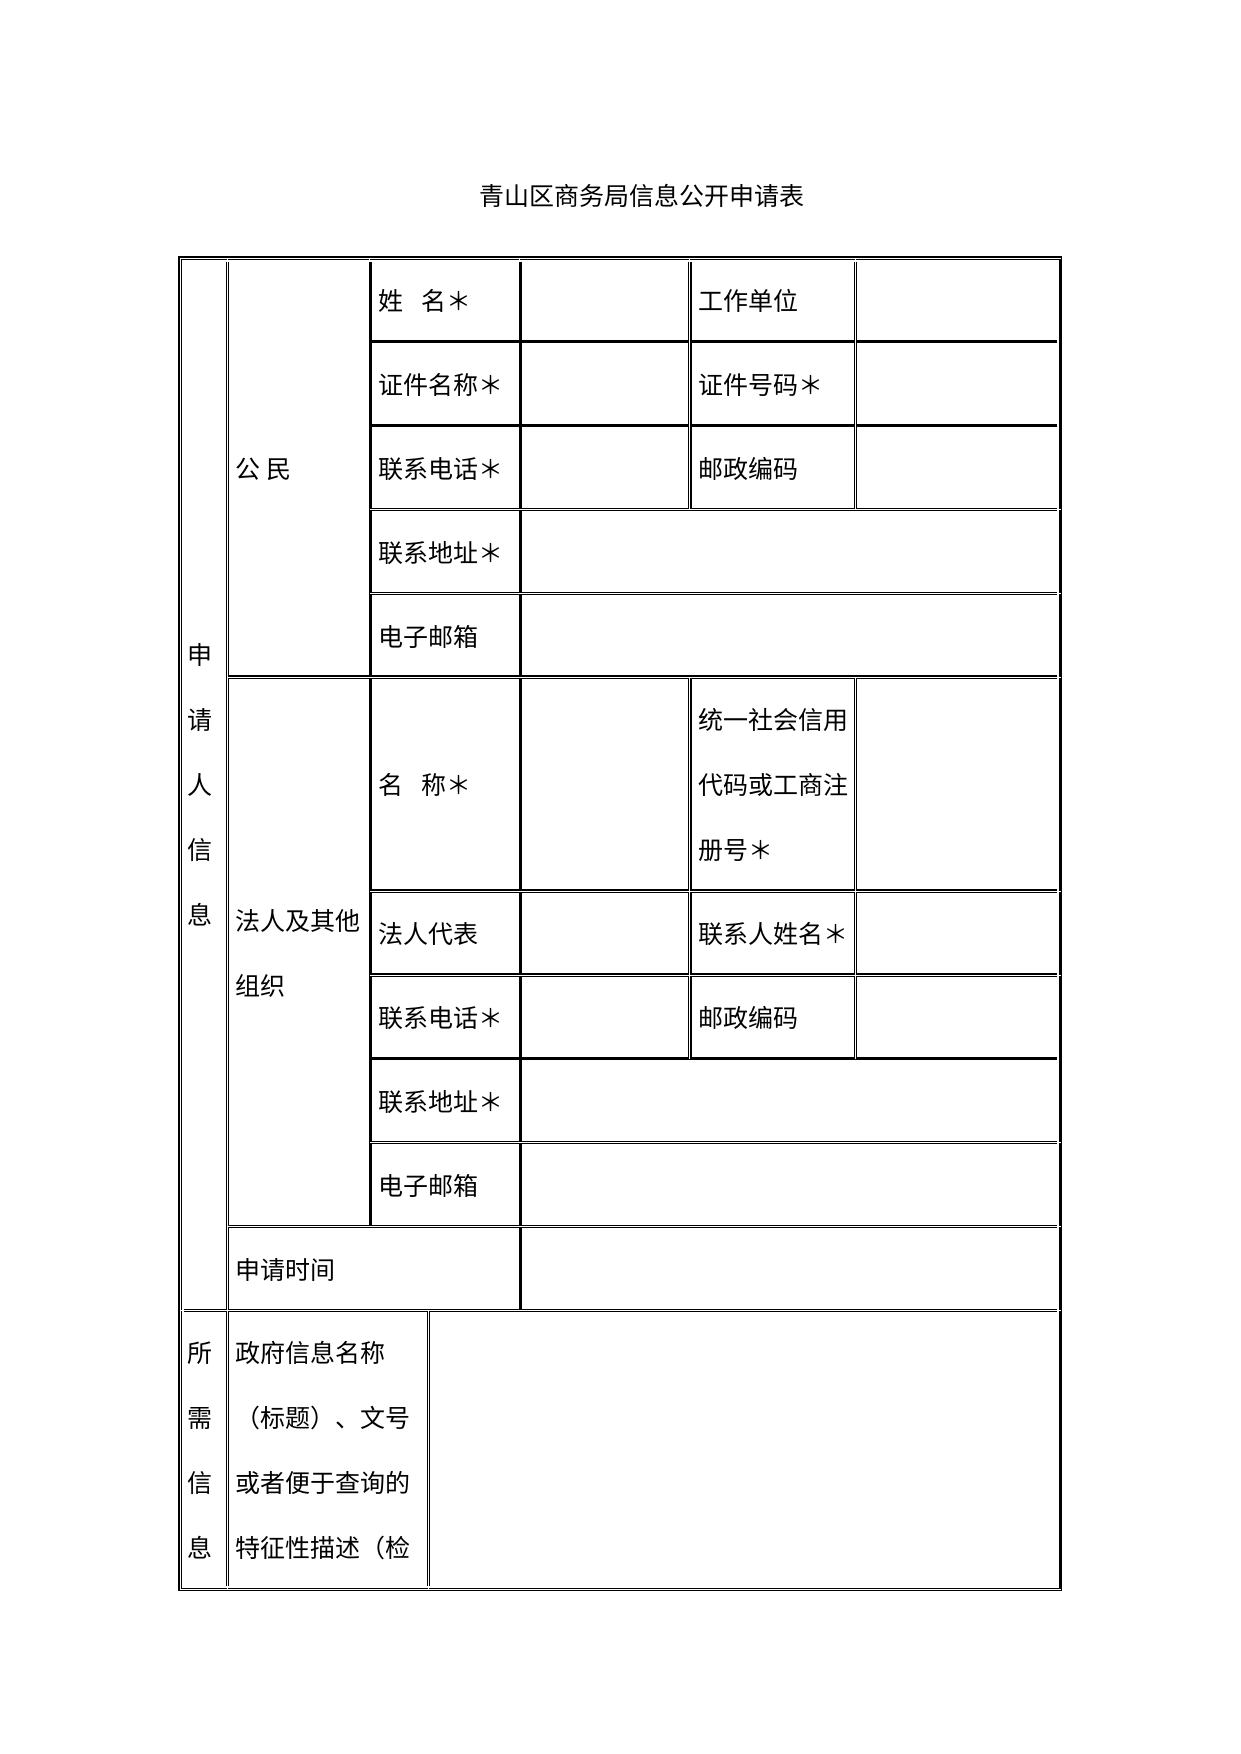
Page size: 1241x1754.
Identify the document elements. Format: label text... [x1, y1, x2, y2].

table_header 公 民 [228, 258, 370, 675]
table_cell 统一社会信用代码或工商注册号＊ [692, 679, 854, 889]
table_header 申请人信息 [182, 260, 227, 1308]
table_cell 法人代表 [372, 893, 519, 973]
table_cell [228, 1312, 428, 1587]
table_cell [520, 592, 1061, 675]
table_header 姓 名＊ [370, 258, 520, 340]
table_cell [857, 889, 1060, 973]
table_cell 所需信息情况 [182, 1309, 227, 1587]
table_cell 联系地址＊ [372, 1060, 519, 1141]
table_cell 电子邮箱 [372, 1144, 519, 1225]
table_cell [857, 675, 1060, 889]
table_cell [857, 340, 1059, 424]
table_header [856, 260, 1059, 340]
table_cell [520, 1141, 1061, 1225]
table_cell [857, 973, 1060, 1057]
table_cell [522, 427, 688, 508]
table_cell [522, 977, 688, 1057]
table_cell [520, 508, 1061, 592]
table_cell [522, 679, 688, 889]
table_cell [522, 343, 688, 424]
table_header [520, 258, 690, 340]
table_cell 电子邮箱 [372, 595, 519, 675]
table_cell 联系电话＊ [372, 427, 519, 508]
table_cell [857, 424, 1059, 508]
table_cell [522, 1057, 1059, 1141]
table_header 工作单位 [690, 260, 856, 340]
text 青山区商务局信息公开申请表 [187, 162, 1053, 227]
table_cell [522, 893, 688, 973]
table_cell 证件名称＊ [372, 343, 519, 424]
table_cell 邮政编码 [692, 977, 854, 1057]
table_cell [520, 1225, 1061, 1308]
table_cell 名 称＊ [372, 679, 519, 889]
table_cell 联系人姓名＊ [692, 893, 854, 973]
table_cell [429, 1309, 1060, 1587]
table_cell 证件号码＊ [692, 343, 854, 424]
table_cell 联系地址＊ [372, 511, 519, 592]
table_cell 邮政编码 [692, 427, 854, 508]
table_cell 法人及其他组织 [229, 679, 369, 1225]
table_cell 申请时间 [229, 1228, 519, 1308]
table_cell 联系电话＊ [372, 977, 519, 1057]
